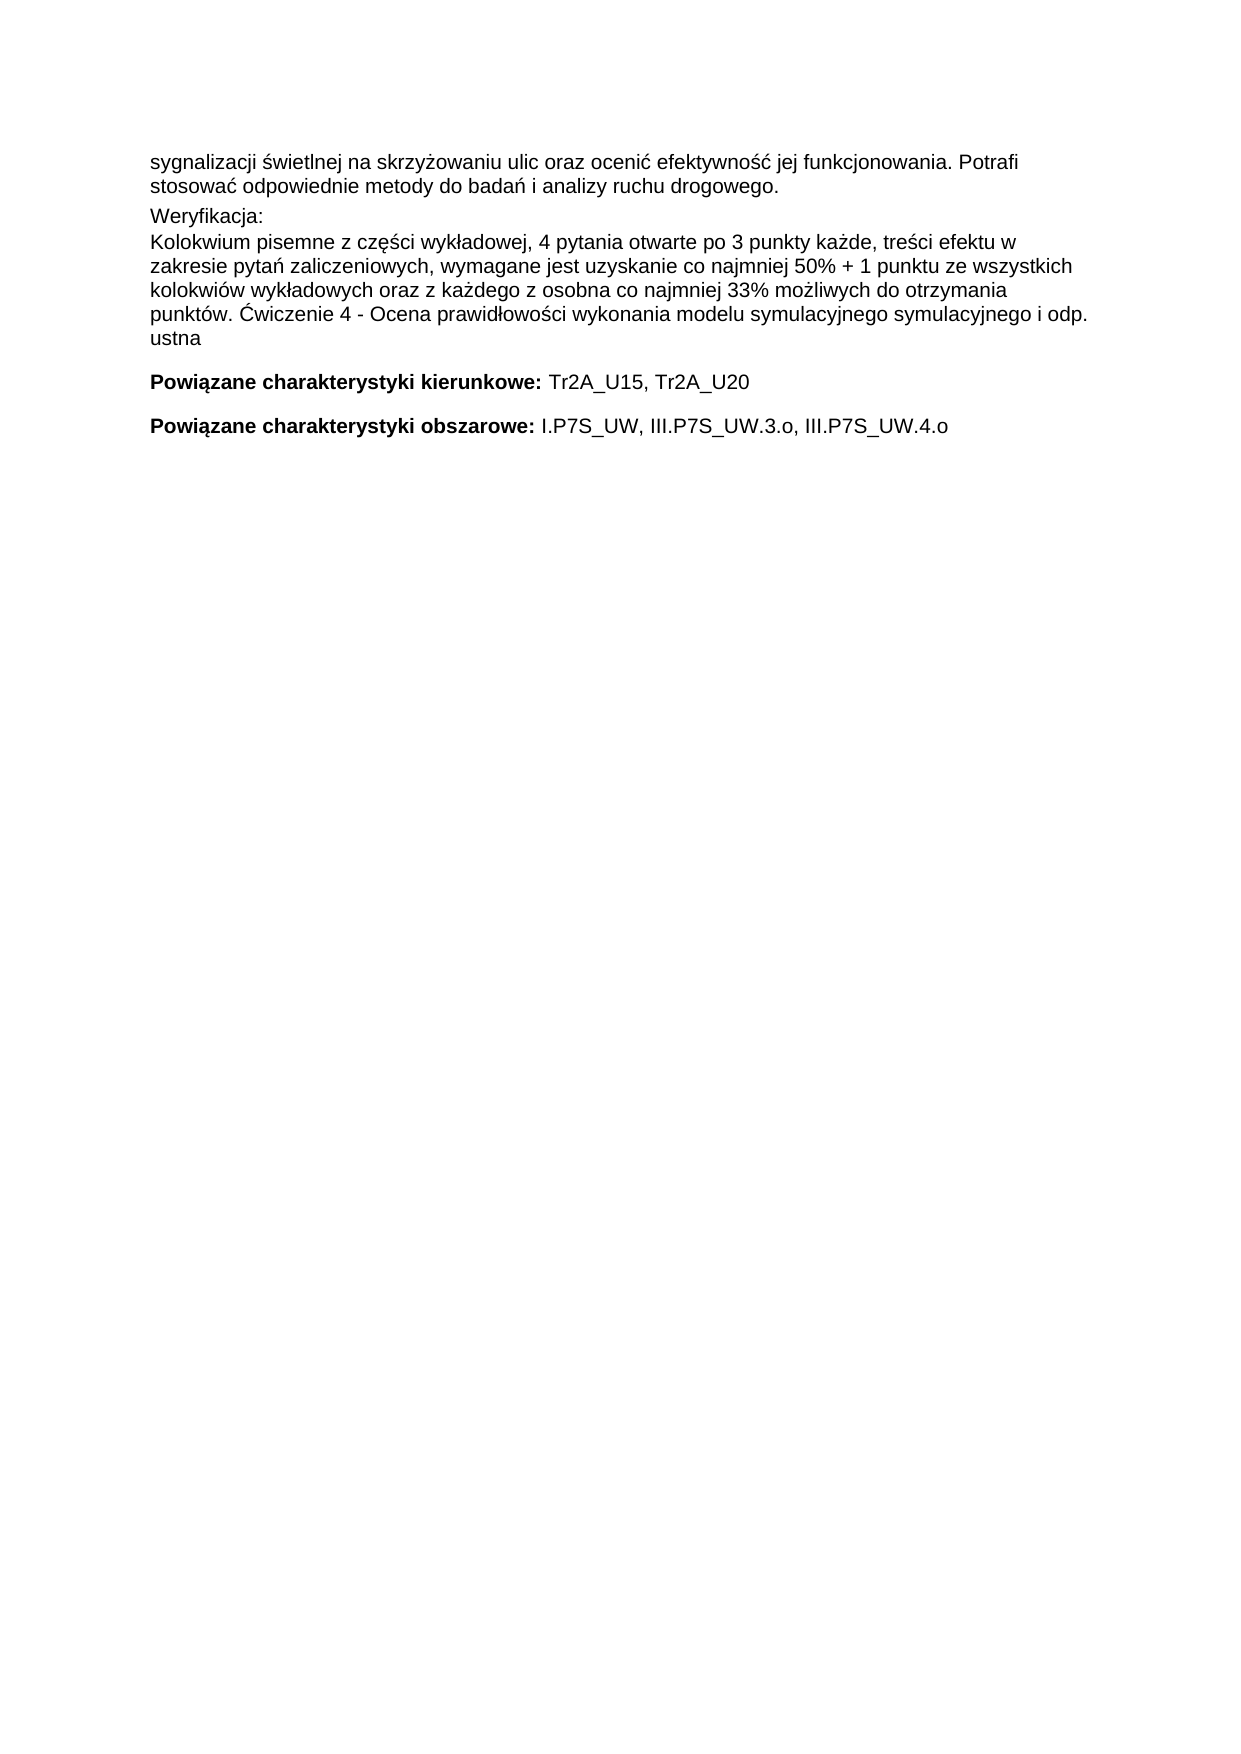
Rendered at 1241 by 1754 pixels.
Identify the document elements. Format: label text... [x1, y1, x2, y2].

text Powiązane charakterystyki obszarowe: I.P7S_UW, III.P7S_UW.3.o, III.P7S_UW.4.o [150, 413, 1090, 437]
text Powiązane charakterystyki kierunkowe: Tr2A_U15, Tr2A_U20 [150, 370, 1090, 394]
text Weryfikacja: [150, 204, 1090, 228]
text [150, 150, 1090, 198]
text Kolokwium pisemne z części wykładowej, 4 pytania otwarte po 3 punkty każde, treści efektu w zakresie pytań zaliczeniowych, wymagane jest uzyskanie co najmniej 50% + 1 punktu ze wszystkich kolokwiów wykładowych oraz z każdego z osobna co najmniej 33% możliwych do otrzymania punktów. Ćwiczenie 4 - Ocena prawidłowości wykonania modelu symulacyjnego symulacyjnego i odp. ustna [150, 230, 1090, 350]
